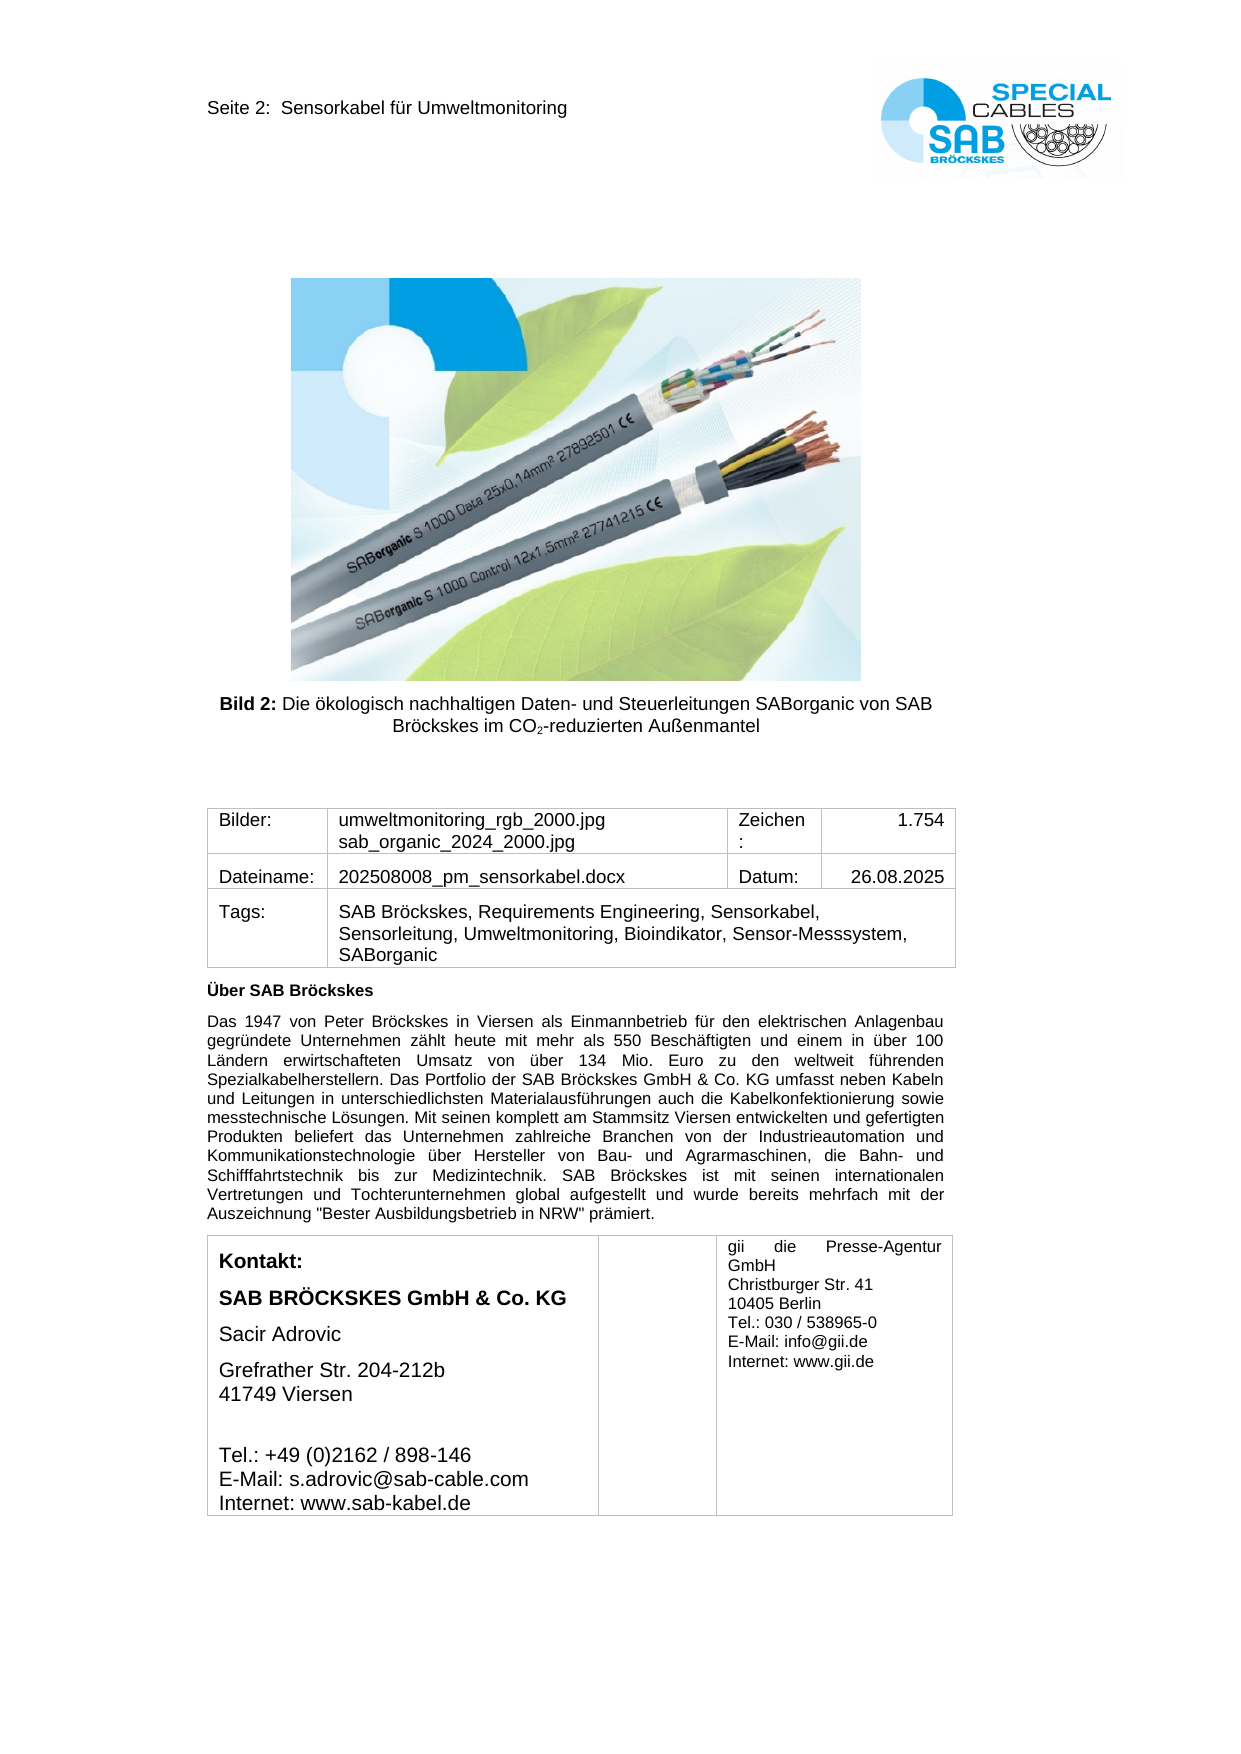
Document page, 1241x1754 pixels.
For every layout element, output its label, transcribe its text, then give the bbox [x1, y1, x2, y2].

table_header umweltmonitoring_rgb_2000.jpg sab_organic_2024_2000.jpg [328, 809, 727, 852]
picture [871, 61, 1123, 178]
table_cell Dateiname: [208, 854, 327, 887]
table_header [599, 1236, 716, 1514]
table_header 1.754 [822, 809, 955, 852]
table_cell 26.08.2025 [822, 854, 955, 887]
table_header Zeichen: [728, 809, 821, 852]
table_header gii die Presse-Agentur GmbH Christburger Str. 41 10405 Berlin Tel.: 030 / 538965-0 E-Mail: info@gii.de Internet: www.gii.de [717, 1236, 952, 1514]
table_cell SAB Bröckskes, Requirements Engineering, Sensorkabel, Sensorleitung, Umweltmonitoring, Bioindikator, Sensor-Messsystem, SABorganic [328, 889, 955, 967]
text Über SAB Bröckskes [207, 980, 945, 999]
picture [290, 278, 861, 681]
table_header Bilder: [208, 809, 327, 852]
table_cell Tags: [208, 889, 327, 967]
table_cell Bild 2: Die ökologisch nachhaltigen Daten- und Steuerleitungen SABorganic von SAB Bröckskes im CO2-reduzierten Außenmantel [207, 693, 945, 736]
table_header [207, 279, 945, 693]
table_cell Datum: [728, 854, 821, 887]
table_header Kontakt: SAB BRÖCKSKES GmbH & Co. KG Sacir Adrovic Grefrather Str. 204-212b 41749 Viersen Tel.: +49 (0)2162 / 898-146 E-Mail: s.adrovic@sab-cable.com Internet: www.sab-kabel.de [208, 1236, 598, 1514]
text Das 1947 von Peter Bröckskes in Viersen als Einmannbetrieb für den elektrischen Anlagenbau gegründete Unternehmen zählt heute mit mehr als 550 Beschäftigten und einem in über 100 Ländern erwirtschafteten Umsatz von über 134 Mio. Euro zu den weltweit führenden Spezialkabelherstellern. Das Portfolio der SAB Bröckskes GmbH & Co. KG umfasst neben Kabeln und Leitungen in unterschiedlichsten Materialausführungen auch die Kabelkonfektionierung sowie messtechnische Lösungen. Mit seinen komplett am Stammsitz Viersen entwickelten und gefertigten Produkten beliefert das Unternehmen zahlreiche Branchen von der Industrieautomation und Kommunikationstechnologie über Hersteller von Bau- und Agrarmaschinen, die Bahn- und Schifffahrtstechnik bis zur Medizintechnik. SAB Bröckskes ist mit seinen internationalen Vertretungen und Tochterunternehmen global aufgestellt und wurde bereits mehrfach mit der Auszeichnung "Bester Ausbildungsbetrieb in NRW" prämiert. [207, 1012, 945, 1223]
table_cell 202508008_pm_sensorkabel.docx [328, 854, 727, 887]
